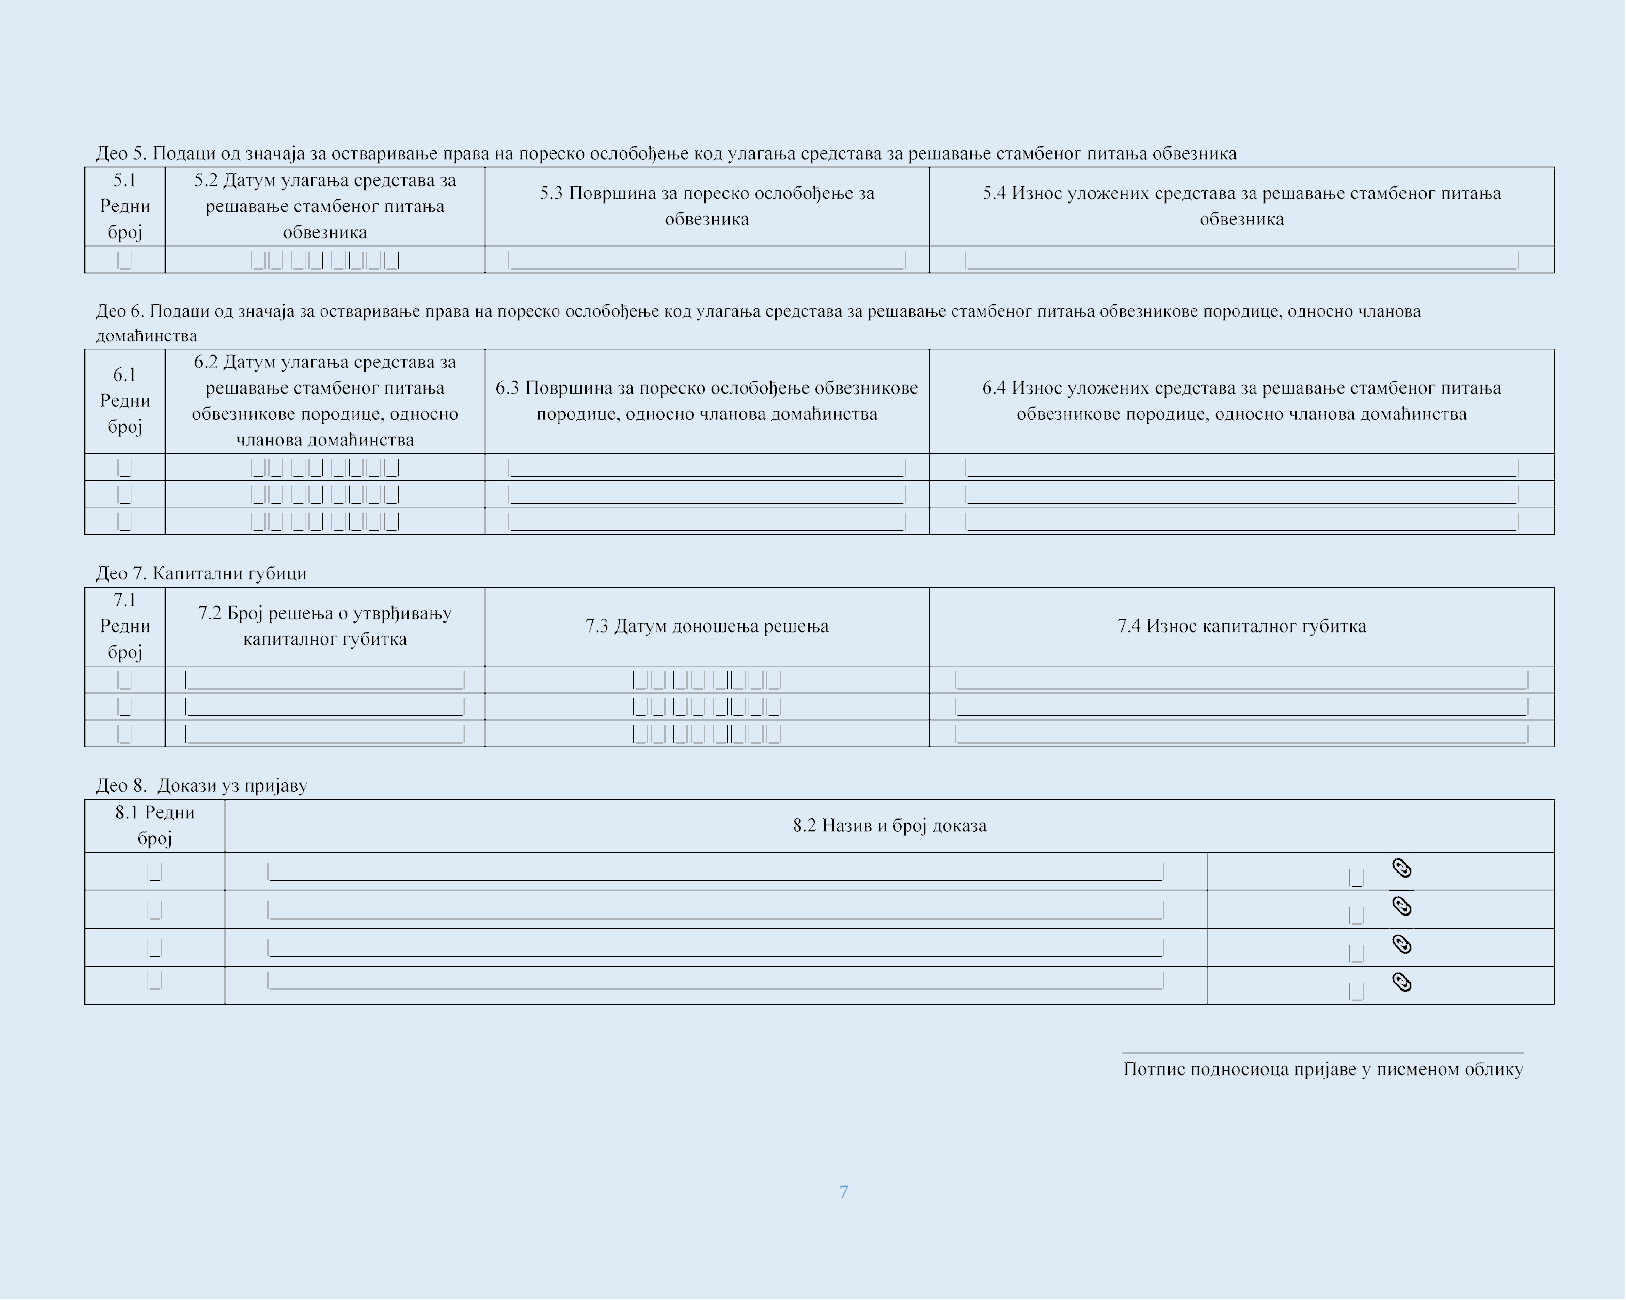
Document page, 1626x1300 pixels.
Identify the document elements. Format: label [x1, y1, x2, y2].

picture [84, 145, 1555, 1079]
